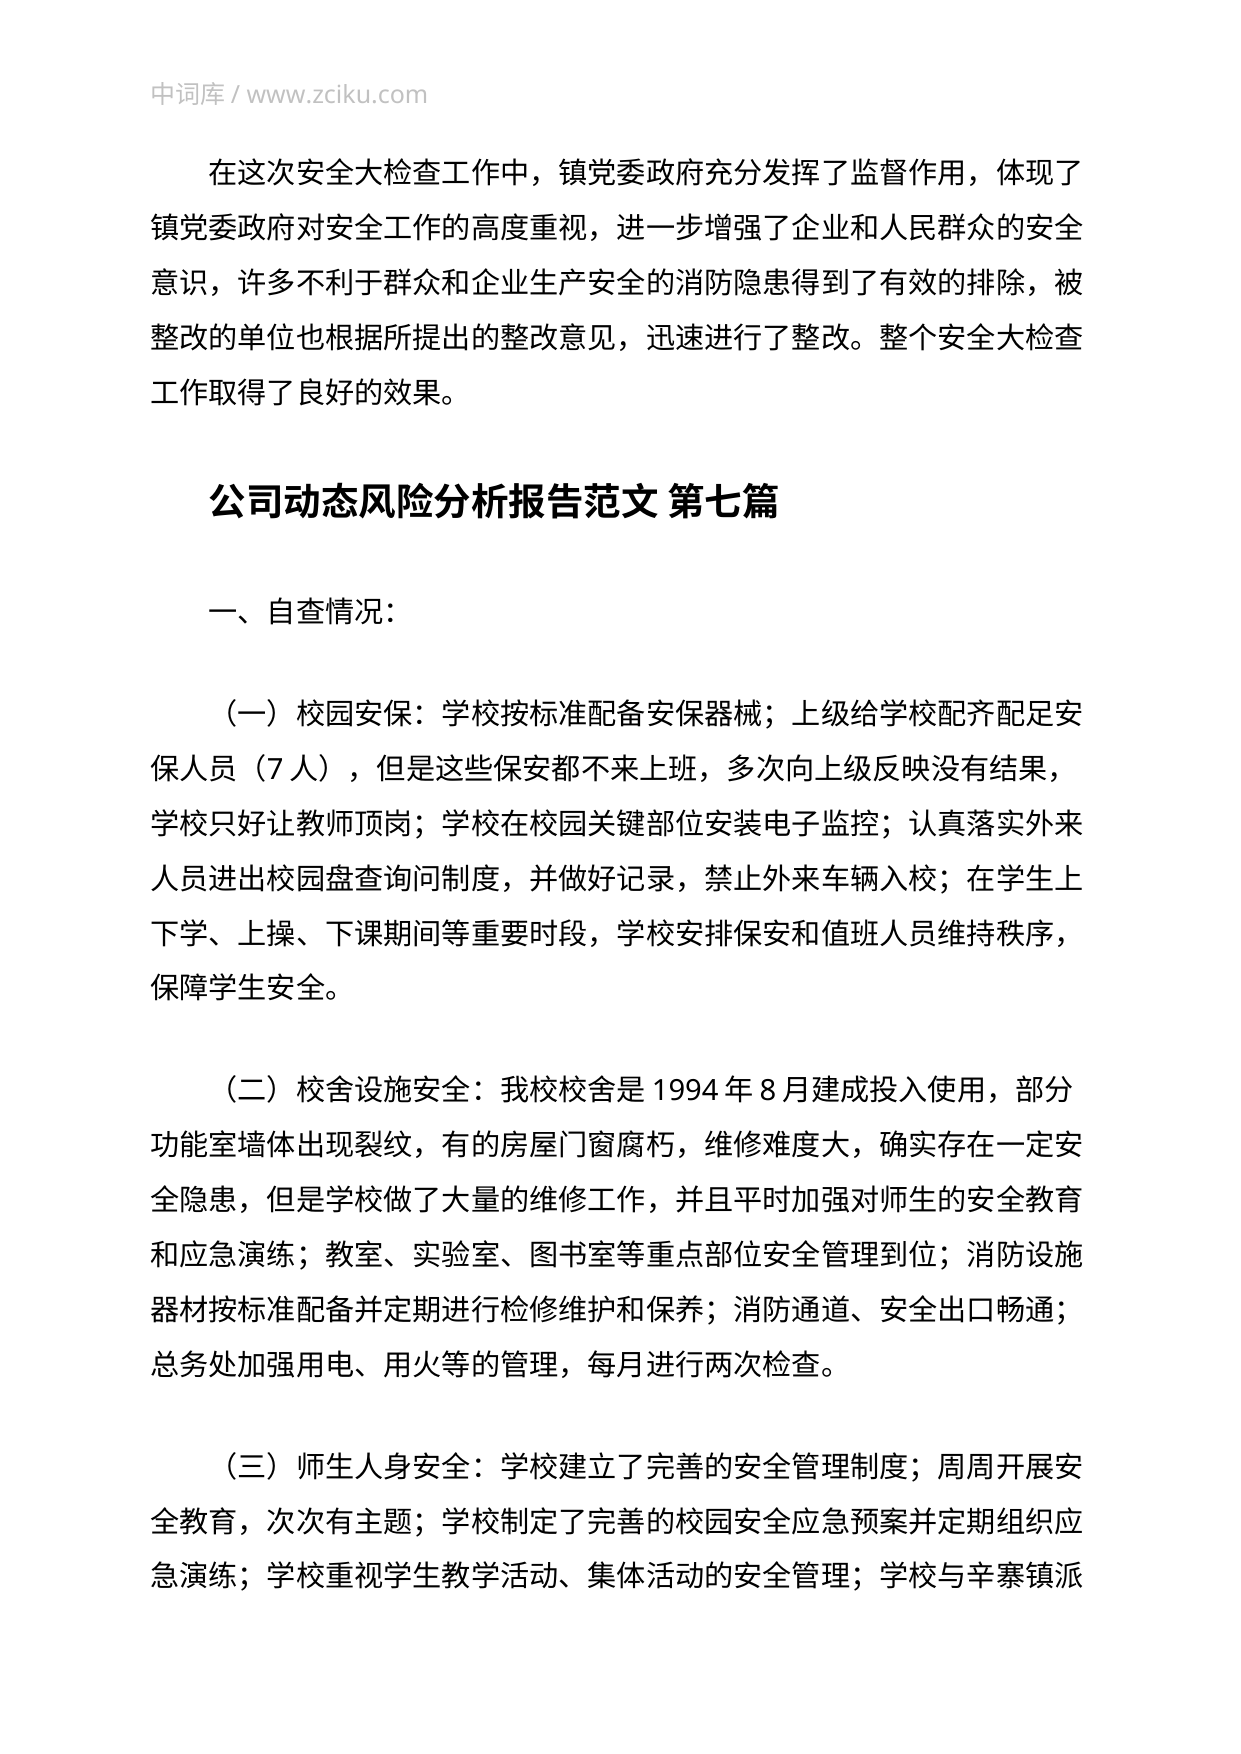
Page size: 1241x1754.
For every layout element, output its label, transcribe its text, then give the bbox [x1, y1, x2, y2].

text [150, 1443, 1090, 1595]
text （二）校舍设施安全：我校校舍是1994年8月建成投入使用，部分功能室墙体出现裂纹，有的房屋门窗腐朽，维修难度大，确实存在一定安全隐患，但是学校做了大量的维修工作，并且平时加强对师生的安全教育和应急演练；教室、实验室、图书室等重点部位安全管理到位；消防设施器材按标准配备并定期进行检修维护和保养；消防通道、安全出口畅通；总务处加强用电、用火等的管理，每月进行两次检查。 [150, 1067, 1090, 1384]
text 一、自查情况： [150, 589, 1090, 631]
text 在这次安全大检查工作中，镇党委政府充分发挥了监督作用，体现了镇党委政府对安全工作的高度重视，进一步增强了企业和人民群众的安全意识，许多不利于群众和企业生产安全的消防隐患得到了有效的排除，被整改的单位也根据所提出的整改意见，迅速进行了整改。整个安全大检查工作取得了良好的效果。 [150, 150, 1090, 412]
text 公司动态风险分析报告范文 第七篇 [150, 471, 1090, 526]
text （一）校园安保：学校按标准配备安保器械；上级给学校配齐配足安保人员（7人），但是这些保安都不来上班，多次向上级反映没有结果，学校只好让教师顶岗；学校在校园关键部位安装电子监控；认真落实外来人员进出校园盘查询问制度，并做好记录，禁止外来车辆入校；在学生上下学、上操、下课期间等重要时段，学校安排保安和值班人员维持秩序，保障学生安全。 [150, 691, 1090, 1007]
